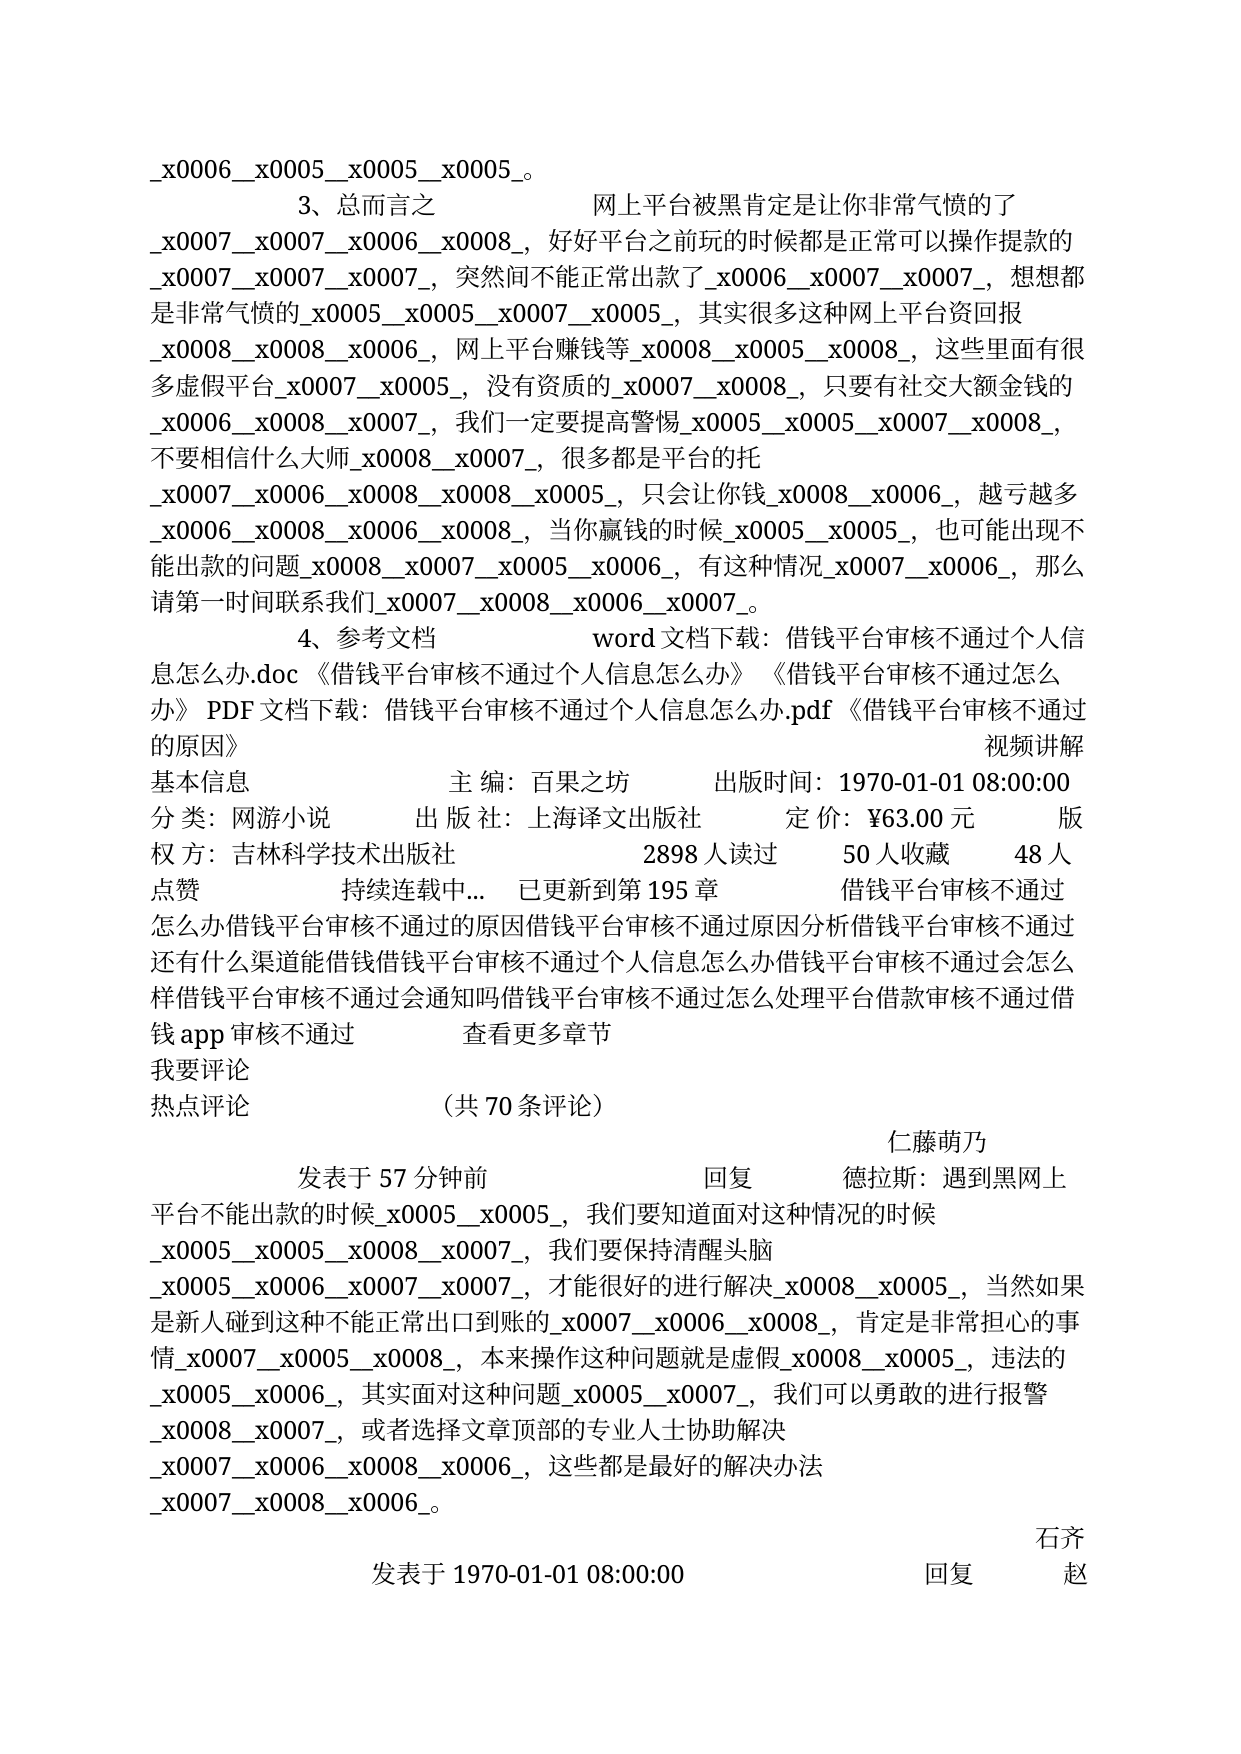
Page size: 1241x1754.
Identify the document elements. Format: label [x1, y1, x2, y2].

text [150, 150, 1090, 1591]
